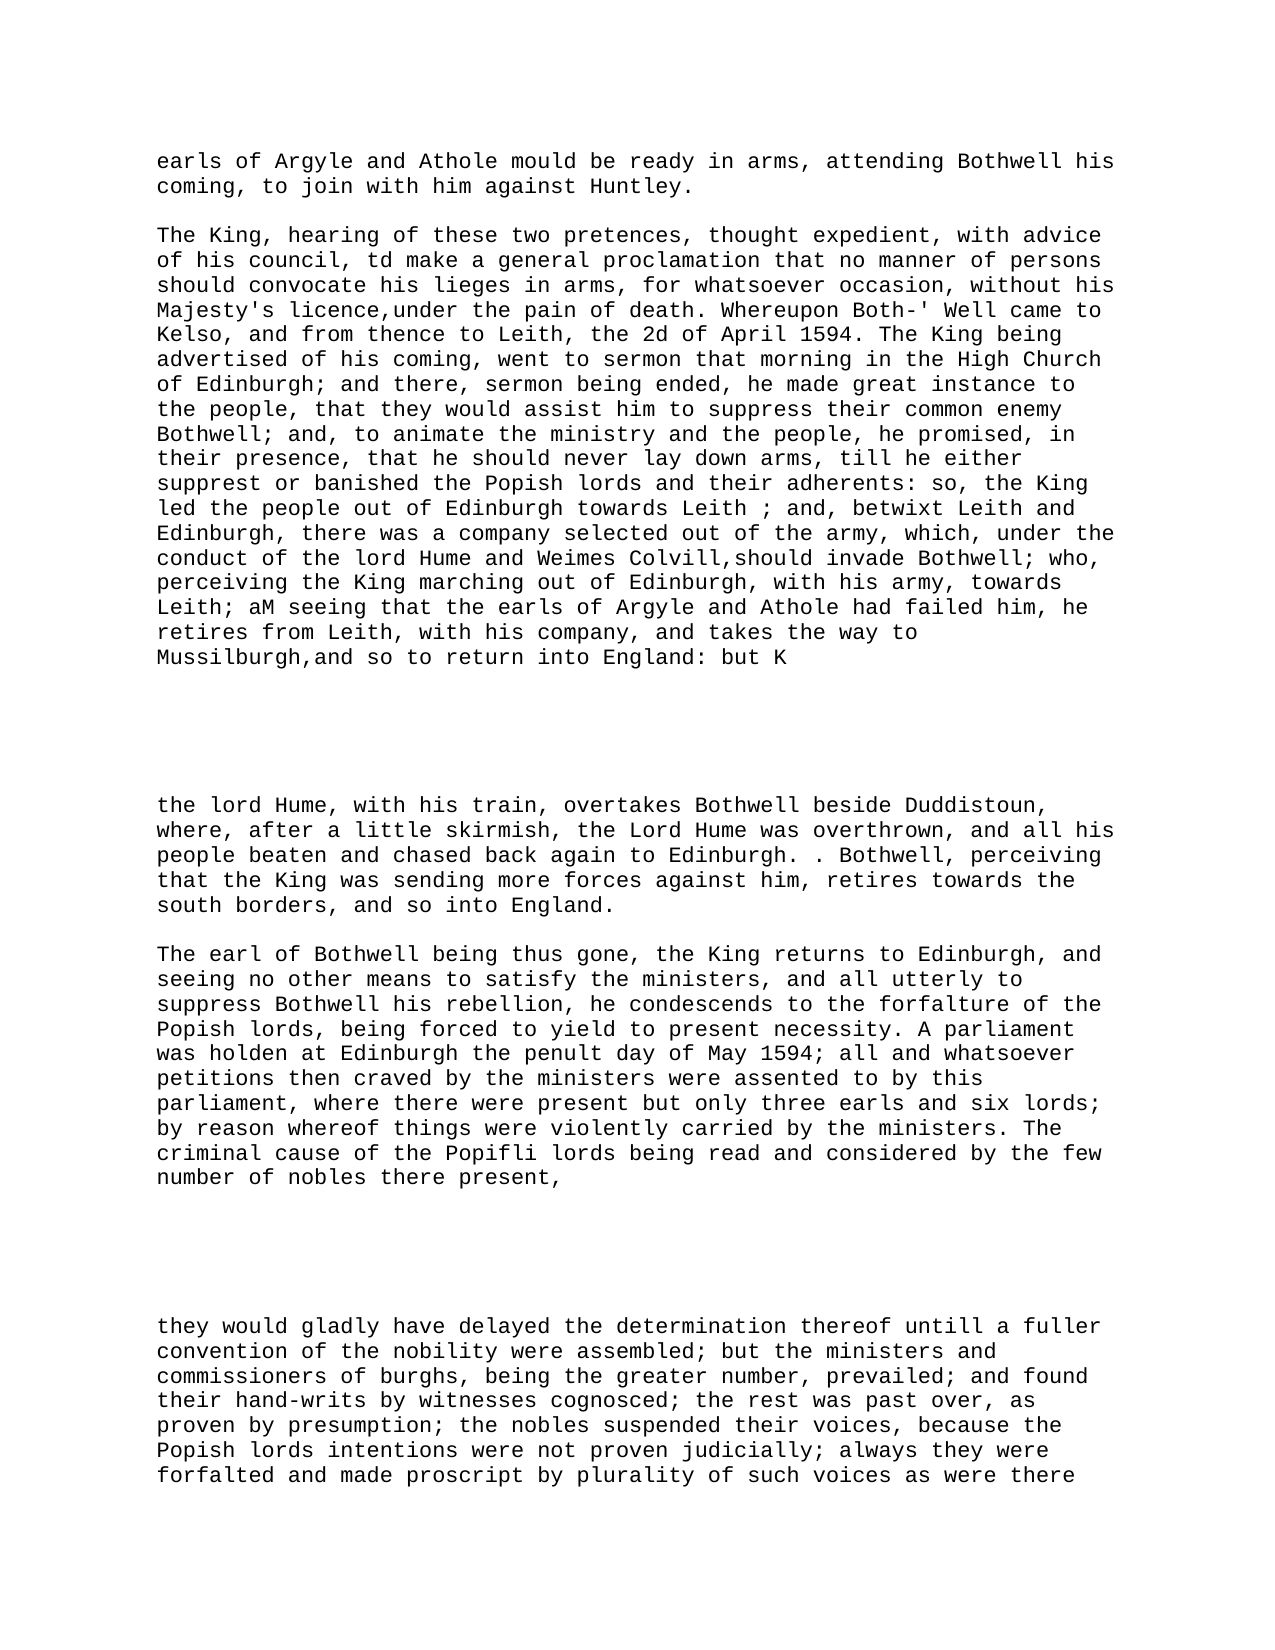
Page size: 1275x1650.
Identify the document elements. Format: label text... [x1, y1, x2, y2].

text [156, 150, 1118, 199]
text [156, 1315, 1118, 1489]
text the lord Hume, with his train, overtakes Bothwell beside Duddistoun, where, after a little skirmish, the Lord Hume was overthrown, and all his people beaten and chased back again to Edinburgh. . Bothwell, perceiving that the King was sending more forces against him, retires towards the south borders, and so into England. [156, 794, 1118, 918]
text The King, hearing of these two pretences, thought expedient, with advice of his council, td make a general proclamation that no manner of persons should convocate his lieges in arms, for whatsoever occasion, without his Majesty's licence,under the pain of death. Whereupon Both-' Well came to Kelso, and from thence to Leith, the 2d of April 1594. The King being advertised of his coming, went to sermon that morning in the High Church of Edinburgh; and there, sermon being ended, he made great instance to the people, that they would assist him to suppress their common enemy Bothwell; and, to animate the ministry and the people, he promised, in their presence, that he should never lay down arms, till he either supprest or banished the Popish lords and their adherents: so, the King led the people out of Edinburgh towards Leith ; and, betwixt Leith and Edinburgh, there was a company selected out of the army, which, under the conduct of the lord Hume and Weimes Colvill,should invade Bothwell; who, perceiving the King marching out of Edinburgh, with his army, towards Leith; aM seeing that the earls of Argyle and Athole had failed him, he retires from Leith, with his company, and takes the way to Mussilburgh,and so to return into England: but K [156, 224, 1118, 671]
text The earl of Bothwell being thus gone, the King returns to Edinburgh, and seeing no other means to satisfy the ministers, and all utterly to suppress Bothwell his rebellion, he condescends to the forfalture of the Popish lords, being forced to yield to present necessity. A parliament was holden at Edinburgh the penult day of May 1594; all and whatsoever petitions then craved by the ministers were assented to by this parliament, where there were present but only three earls and six lords; by reason whereof things were violently carried by the ministers. The criminal cause of the Popifli lords being read and considered by the few number of nobles there present, [156, 943, 1118, 1191]
